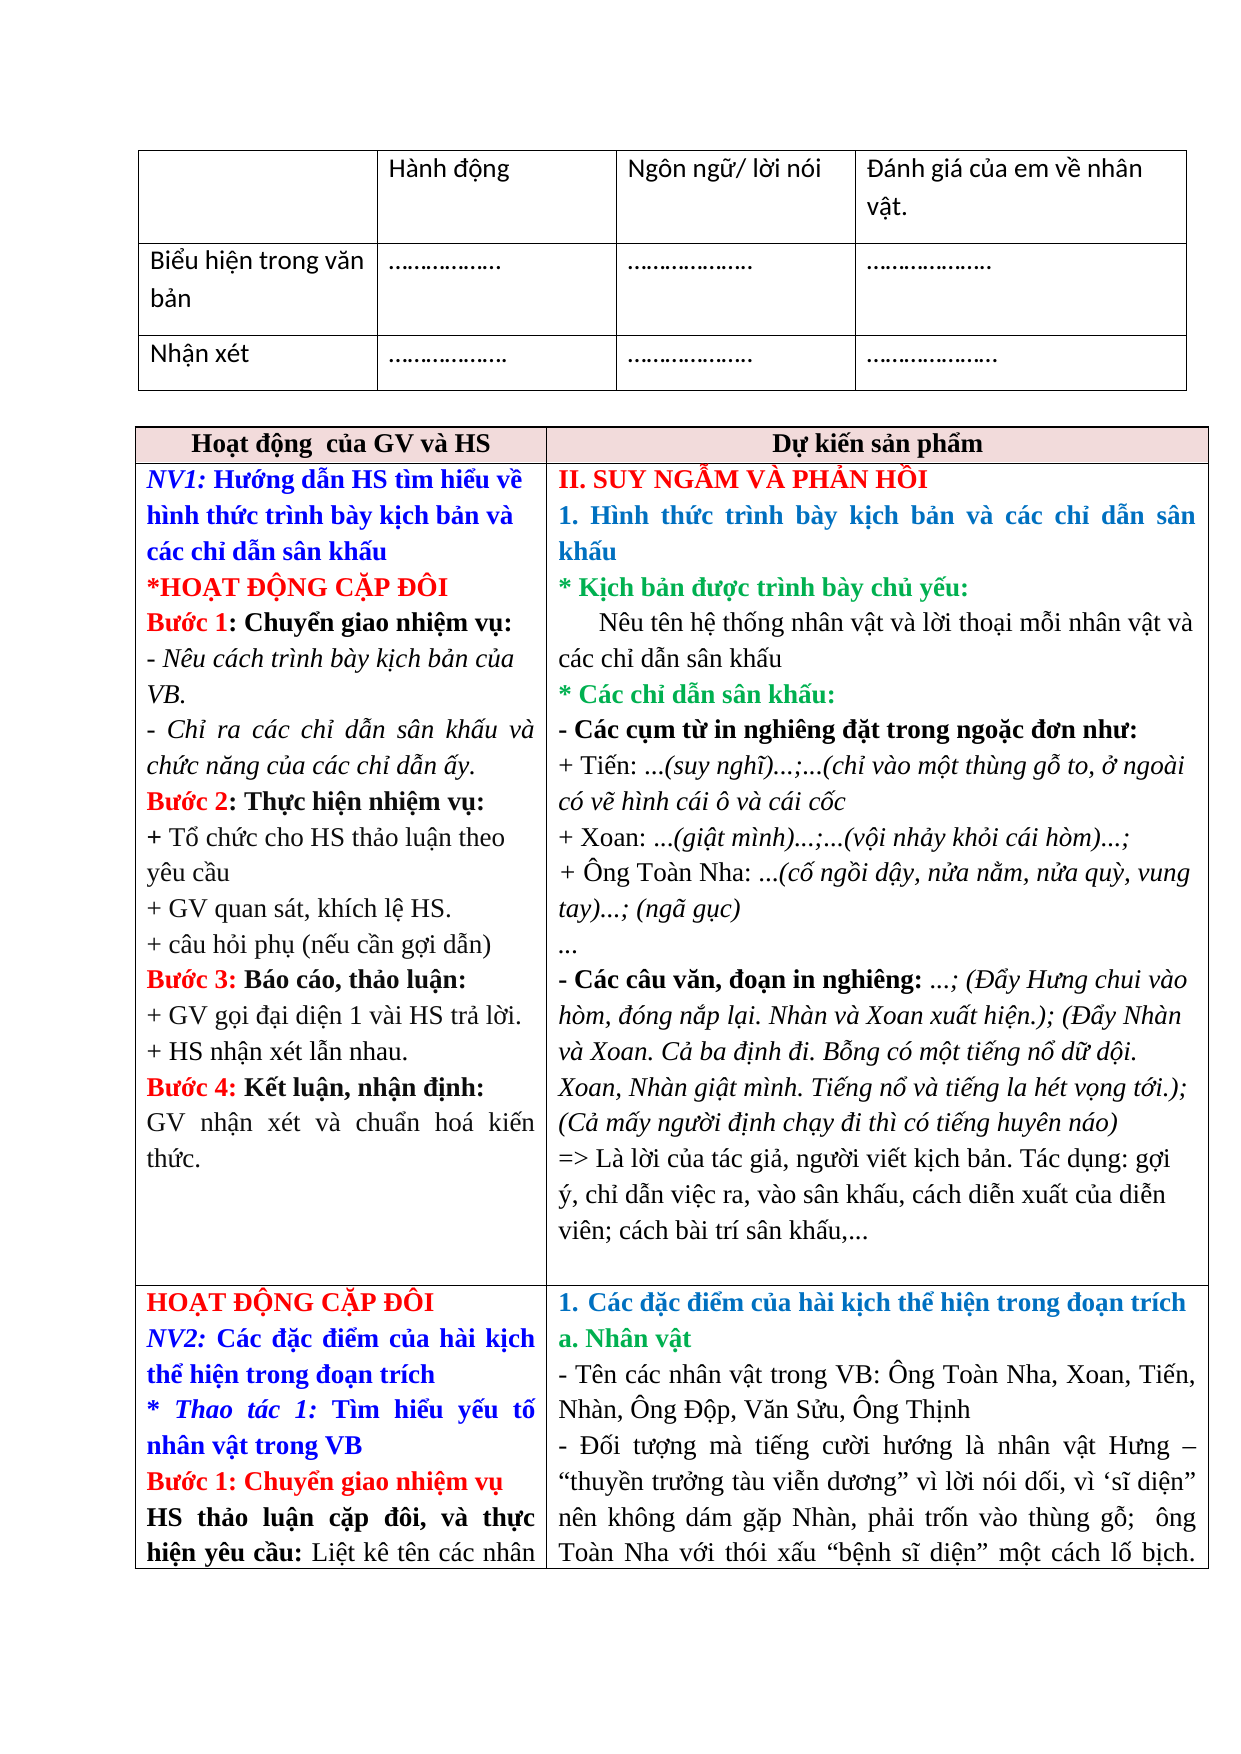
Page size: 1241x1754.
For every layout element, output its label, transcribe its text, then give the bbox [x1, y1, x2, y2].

table_header Dự kiến sản phẩm [547, 428, 1208, 462]
table_cell ……………….. [856, 244, 1186, 335]
table_cell ………………. [378, 336, 616, 389]
table_header Hoạt động của GV và HS [136, 428, 546, 462]
table_cell ……………….. [617, 336, 855, 389]
table_cell [139, 151, 377, 242]
table_cell NV1: Hướng dẫn HS tìm hiểu về hình thức trình bày kịch bản và các chỉ dẫn sân khấu *HOẠT ĐỘNG CẶP ĐÔI Bước 1: Chuyển giao nhiệm vụ: - Nêu cách trình bày kịch bản của VB. - Chỉ ra các chỉ dẫn sân khấu và chức năng của các chỉ dẫn ấy. Bước 2: Thực hiện nhiệm vụ: + Tổ chức cho HS thảo luận theo yêu cầu + GV quan sát, khích lệ HS. + câu hỏi phụ (nếu cần gợi dẫn) Bước 3: Báo cáo, thảo luận: + GV gọi đại diện 1 vài HS trả lời. + HS nhận xét lẫn nhau. Bước 4: Kết luận, nhận định: GV nhận xét và chuẩn hoá kiến thức. [136, 464, 546, 1285]
table_cell II. SUY NGẪM VÀ PHẢN HỒI 1. Hình thức trình bày kịch bản và các chỉ dẫn sân khấu * Kịch bản được trình bày chủ yếu: Nêu tên hệ thống nhân vật và lời thoại mỗi nhân vật và các chỉ dẫn sân khấu * Các chỉ dẫn sân khấu: - Các cụm từ in nghiêng đặt trong ngoặc đơn như: + Tiến: ...(suy nghĩ)...;...(chỉ vào một thùng gỗ to, ở ngoài có vẽ hình cái ô và cái cốc + Xoan: ...(giật mình)...;...(vội nhảy khỏi cái hòm)...; + Ông Toàn Nha: ...(cố ngồi dậy, nửa nằm, nửa quỳ, vung tay)...; (ngã gục) ... - Các câu văn, đoạn in nghiêng: ...; (Đẩy Hưng chui vào hòm, đóng nắp lại. Nhàn và Xoan xuất hiện.); (Đẩy Nhàn và Xoan. Cả ba định đi. Bỗng có một tiếng nổ dữ dội. Xoan, Nhàn giật mình. Tiếng nổ và tiếng la hét vọng tới.); (Cả mấy người định chạy đi thì có tiếng huyên náo) => Là lời của tác giả, người viết kịch bản. Tác dụng: gợi ý, chỉ dẫn việc ra, vào sân khấu, cách diễn xuất của diễn viên; cách bài trí sân khấu,... [547, 464, 1208, 1285]
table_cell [547, 1286, 1208, 1567]
table_cell ……………… [378, 244, 616, 335]
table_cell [136, 1286, 546, 1567]
table_cell Biểu hiện trong văn bản [139, 244, 377, 335]
table_cell Đánh giá của em về nhân vật. [856, 151, 1186, 242]
table_cell Ngôn ngữ/ lời nói [617, 151, 855, 242]
table_cell ………………… [856, 336, 1186, 389]
table_cell Hành động [378, 151, 616, 242]
table_cell Nhận xét [139, 336, 377, 389]
table_cell ……………….. [617, 244, 855, 335]
